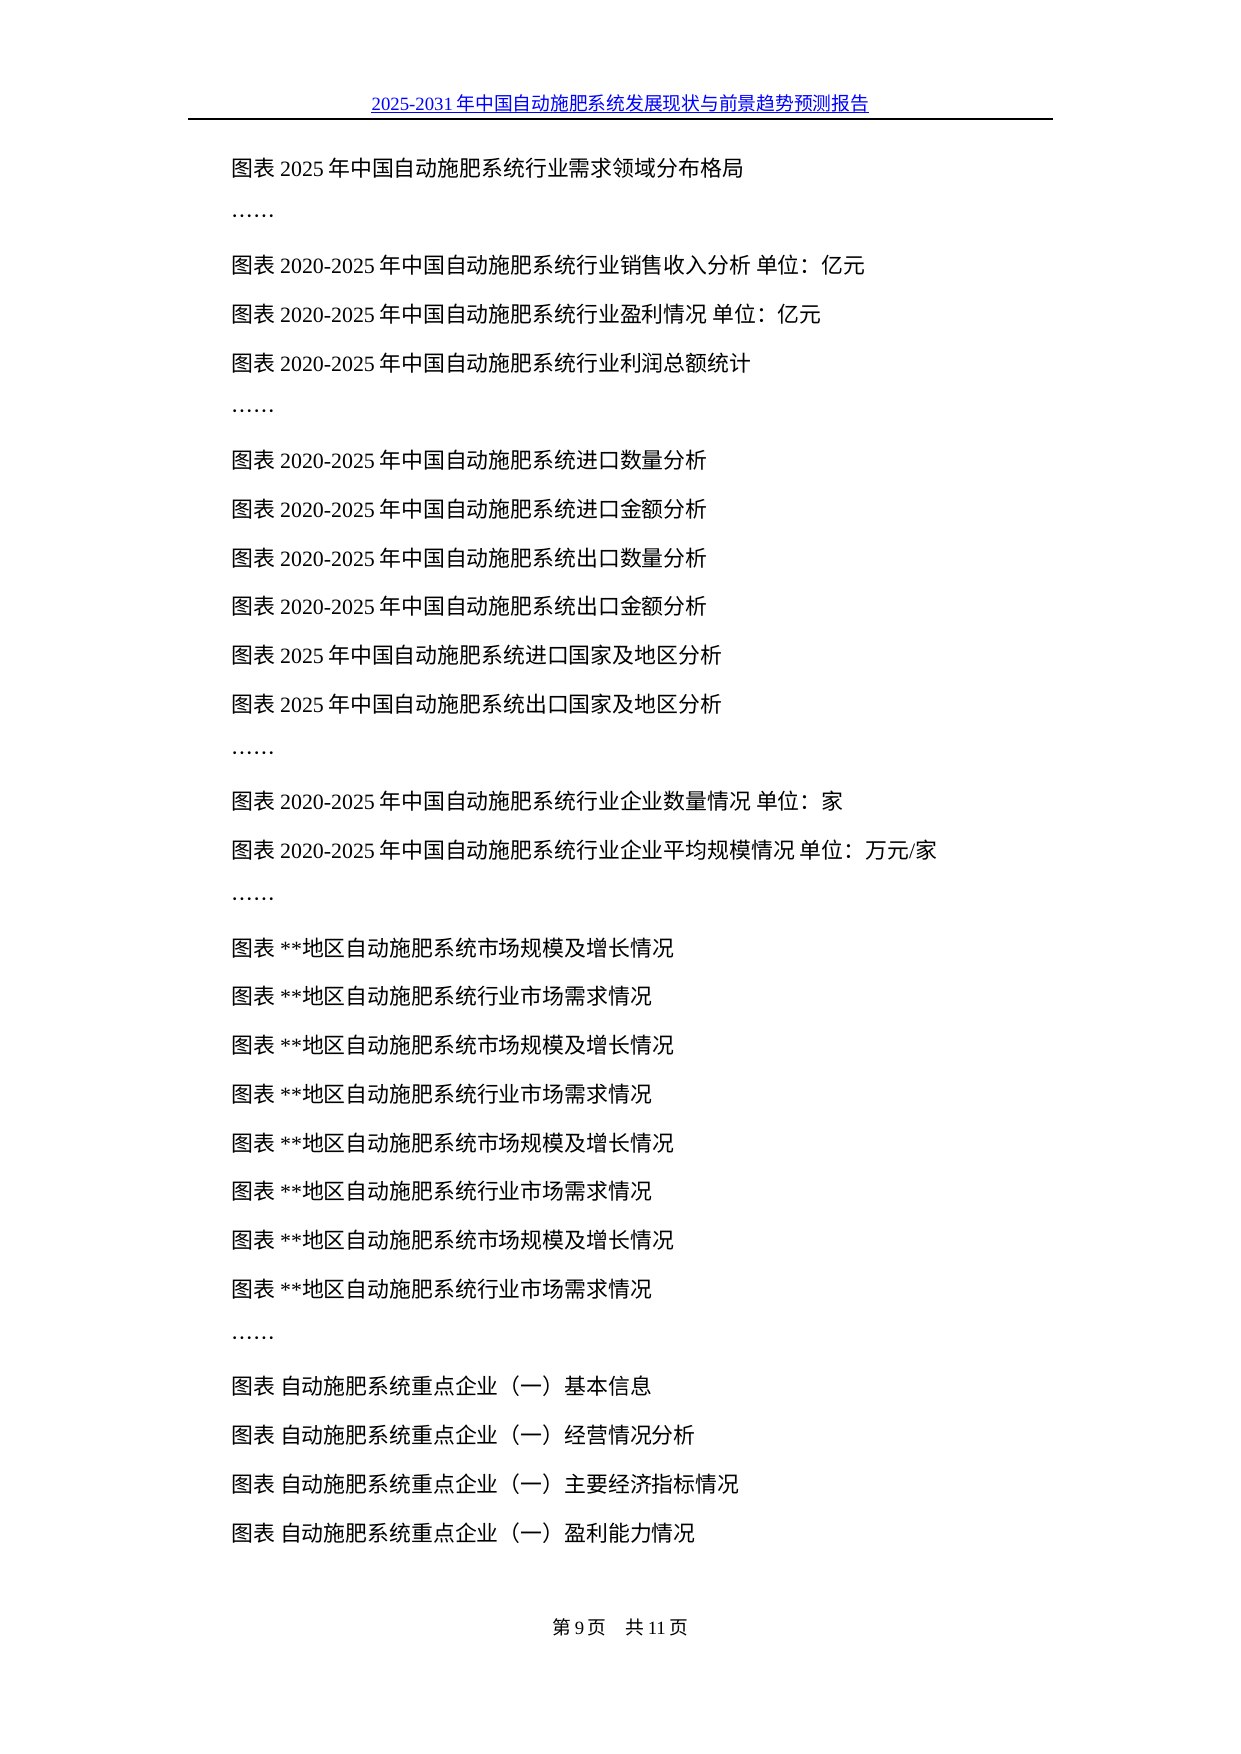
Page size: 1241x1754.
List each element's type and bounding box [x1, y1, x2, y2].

text [187, 150, 1053, 1548]
